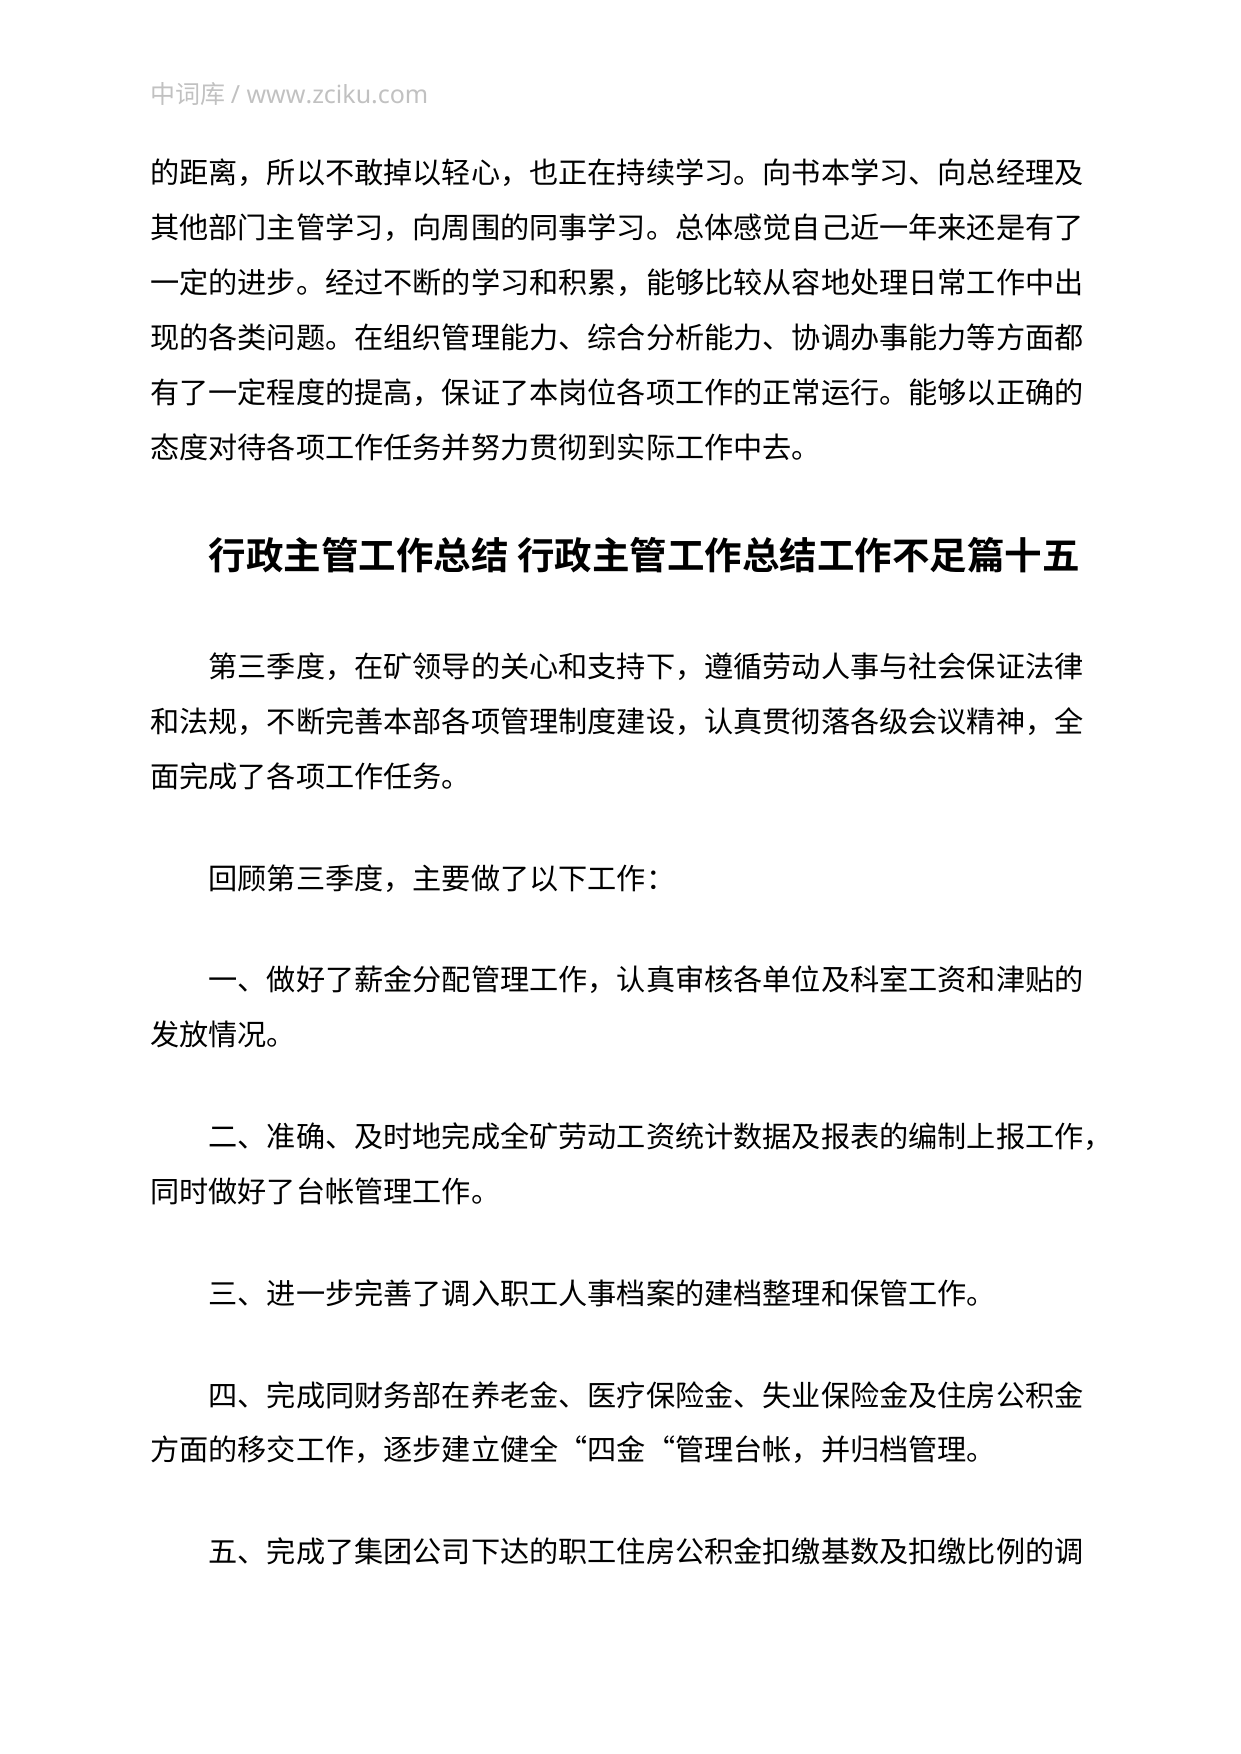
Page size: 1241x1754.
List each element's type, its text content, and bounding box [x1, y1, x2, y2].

text 回顾第三季度，主要做了以下工作： [150, 855, 1090, 897]
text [150, 1529, 1090, 1571]
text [150, 150, 1090, 467]
text 四、完成同财务部在养老金、医疗保险金、失业保险金及住房公积金方面的移交工作，逐步建立健全“四金“管理台帐，并归档管理。 [150, 1372, 1090, 1469]
text 第三季度，在矿领导的关心和支持下，遵循劳动人事与社会保证法律和法规，不断完善本部各项管理制度建设，认真贯彻落各级会议精神，全面完成了各项工作任务。 [150, 644, 1090, 796]
text 三、进一步完善了调入职工人事档案的建档整理和保管工作。 [150, 1270, 1090, 1313]
text 行政主管工作总结 行政主管工作总结工作不足篇十五 [150, 526, 1090, 581]
text 二、准确、及时地完成全矿劳动工资统计数据及报表的编制上报工作，同时做好了台帐管理工作。 [150, 1114, 1090, 1211]
text 一、做好了薪金分配管理工作，认真审核各单位及科室工资和津贴的发放情况。 [150, 957, 1090, 1054]
